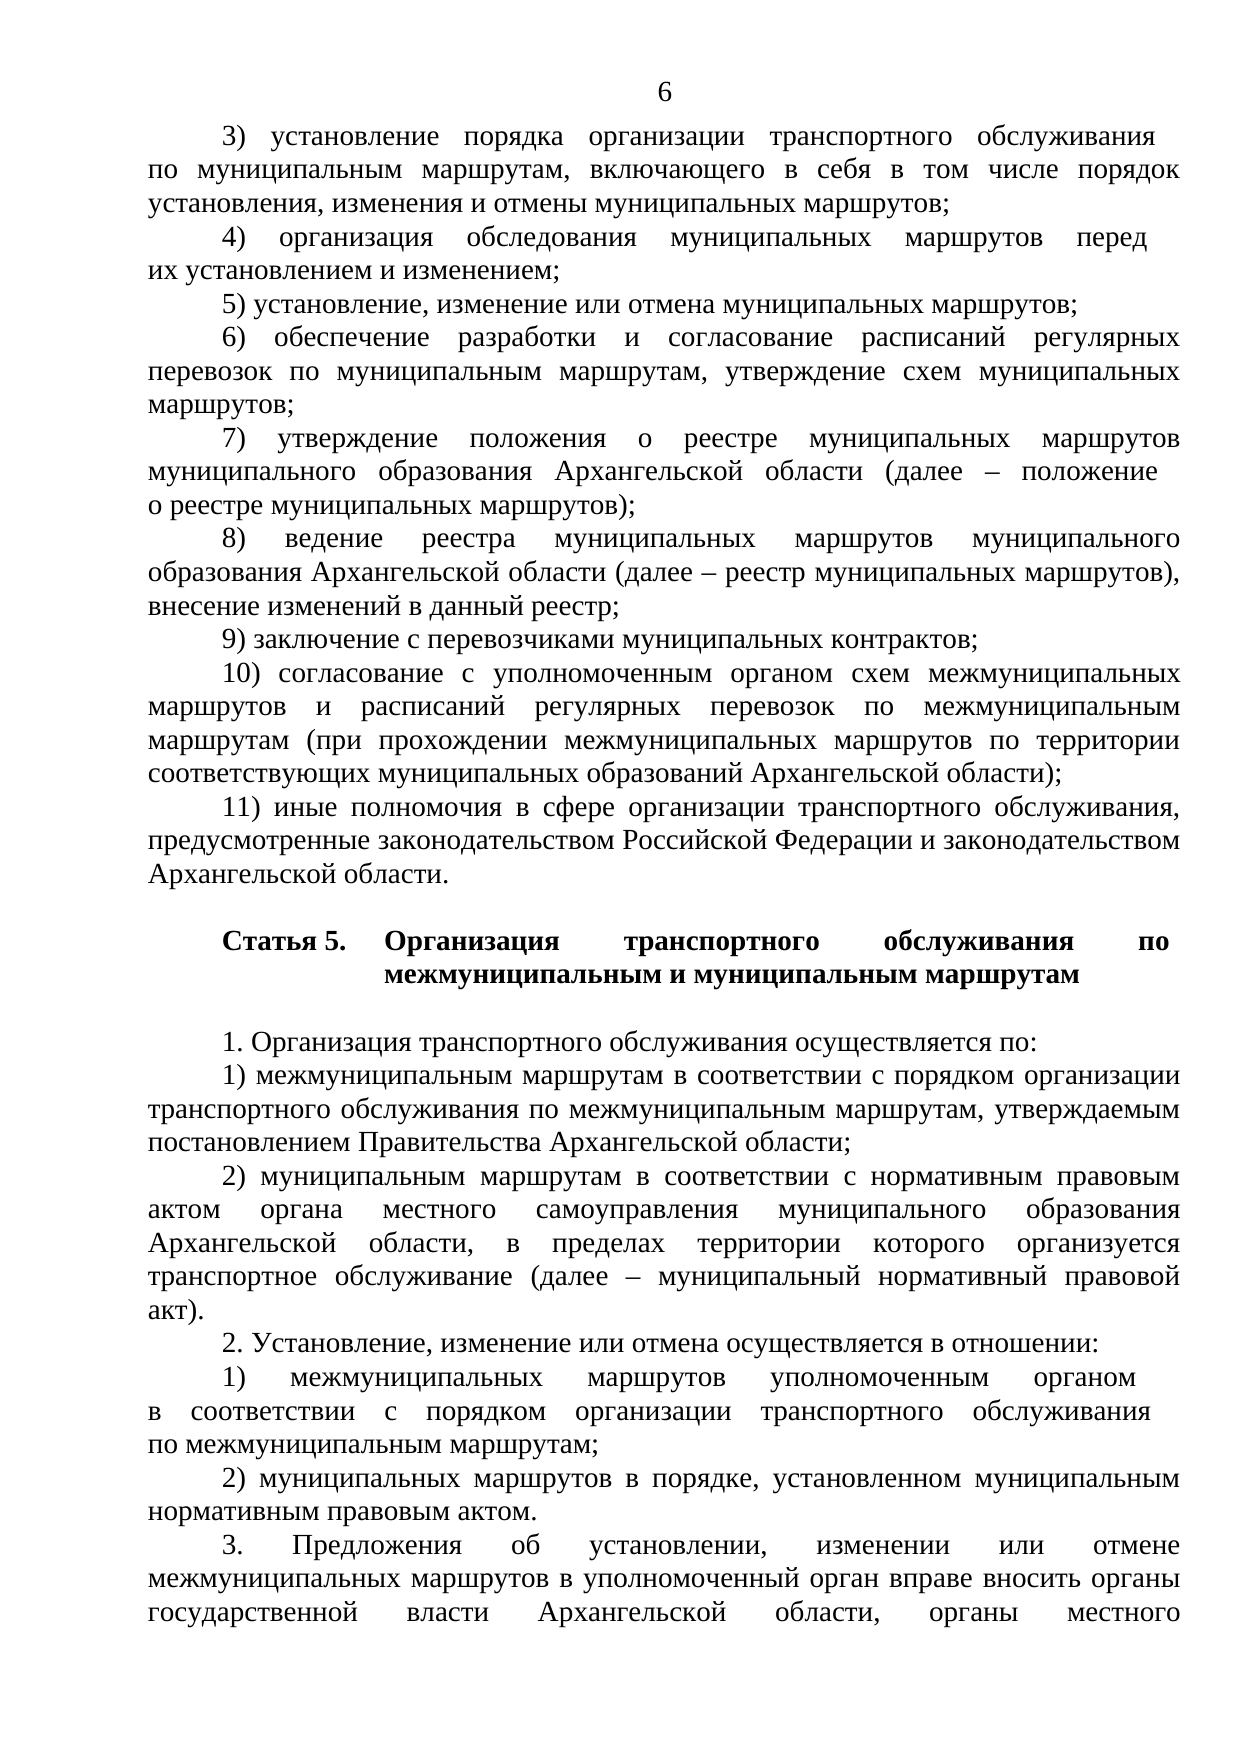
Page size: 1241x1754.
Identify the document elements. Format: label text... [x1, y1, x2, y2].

text 1) межмуниципальных маршрутов уполномоченным органом в соответствии с порядком организации транспортного обслуживания по межмуниципальным маршрутам; [148, 1359, 1181, 1460]
text 11) иные полномочия в сфере организации транспортного обслуживания, предусмотренные законодательством Российской Федерации и законодательством Архангельской области. [148, 789, 1181, 889]
text 7) утверждение положения о реестре муниципальных маршрутов муниципального образования Архангельской области (далее – положение о реестре муниципальных маршрутов); [148, 420, 1181, 521]
text 8) ведение реестра муниципальных маршрутов муниципального образования Архангельской области (далее – реестр муниципальных маршрутов), внесение изменений в данный реестр; [148, 521, 1181, 621]
text 9) заключение с перевозчиками муниципальных контрактов; [148, 621, 1181, 655]
text 6) обеспечение разработки и согласование расписаний регулярных перевозок по муниципальным маршрутам, утверждение схем муниципальных маршрутов; [148, 319, 1181, 420]
text 1) межмуниципальным маршрутам в соответствии с порядком организации транспортного обслуживания по межмуниципальным маршрутам, утверждаемым постановлением Правительства Архангельской области; [148, 1057, 1181, 1158]
text 5) установление, изменение или отмена муниципальных маршрутов; [148, 286, 1181, 319]
table_header Организация транспортного обслуживания по межмуниципальным и муниципальным маршрутам [369, 923, 1181, 990]
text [148, 1527, 1181, 1627]
text 2) муниципальных маршрутов в порядке, установленном муниципальным нормативным правовым актом. [148, 1460, 1181, 1527]
text 2. Установление, изменение или отмена осуществляется в отношении: [148, 1326, 1181, 1359]
text 1. Организация транспортного обслуживания осуществляется по: [148, 1024, 1181, 1057]
text 10) согласование с уполномоченным органом схем межмуниципальных маршрутов и расписаний регулярных перевозок по межмуниципальным маршрутам (при прохождении межмуниципальных маршрутов по территории соответствующих муниципальных образований Архангельской области); [148, 655, 1181, 789]
text 3) установление порядка организации транспортного обслуживания по муниципальным маршрутам, включающего в себя в том числе порядок установления, изменения и отмены муниципальных маршрутов; [148, 118, 1181, 219]
text 4) организация обследования муниципальных маршрутов перед их установлением и изменением; [148, 219, 1181, 286]
text 2) муниципальным маршрутам в соответствии с нормативным правовым актом органа местного самоуправления муниципального образования Архангельской области, в пределах территории которого организуется транспортное обслуживание (далее – муниципальный нормативный правовой акт). [148, 1158, 1181, 1326]
table_header Статья 5. [136, 923, 369, 990]
